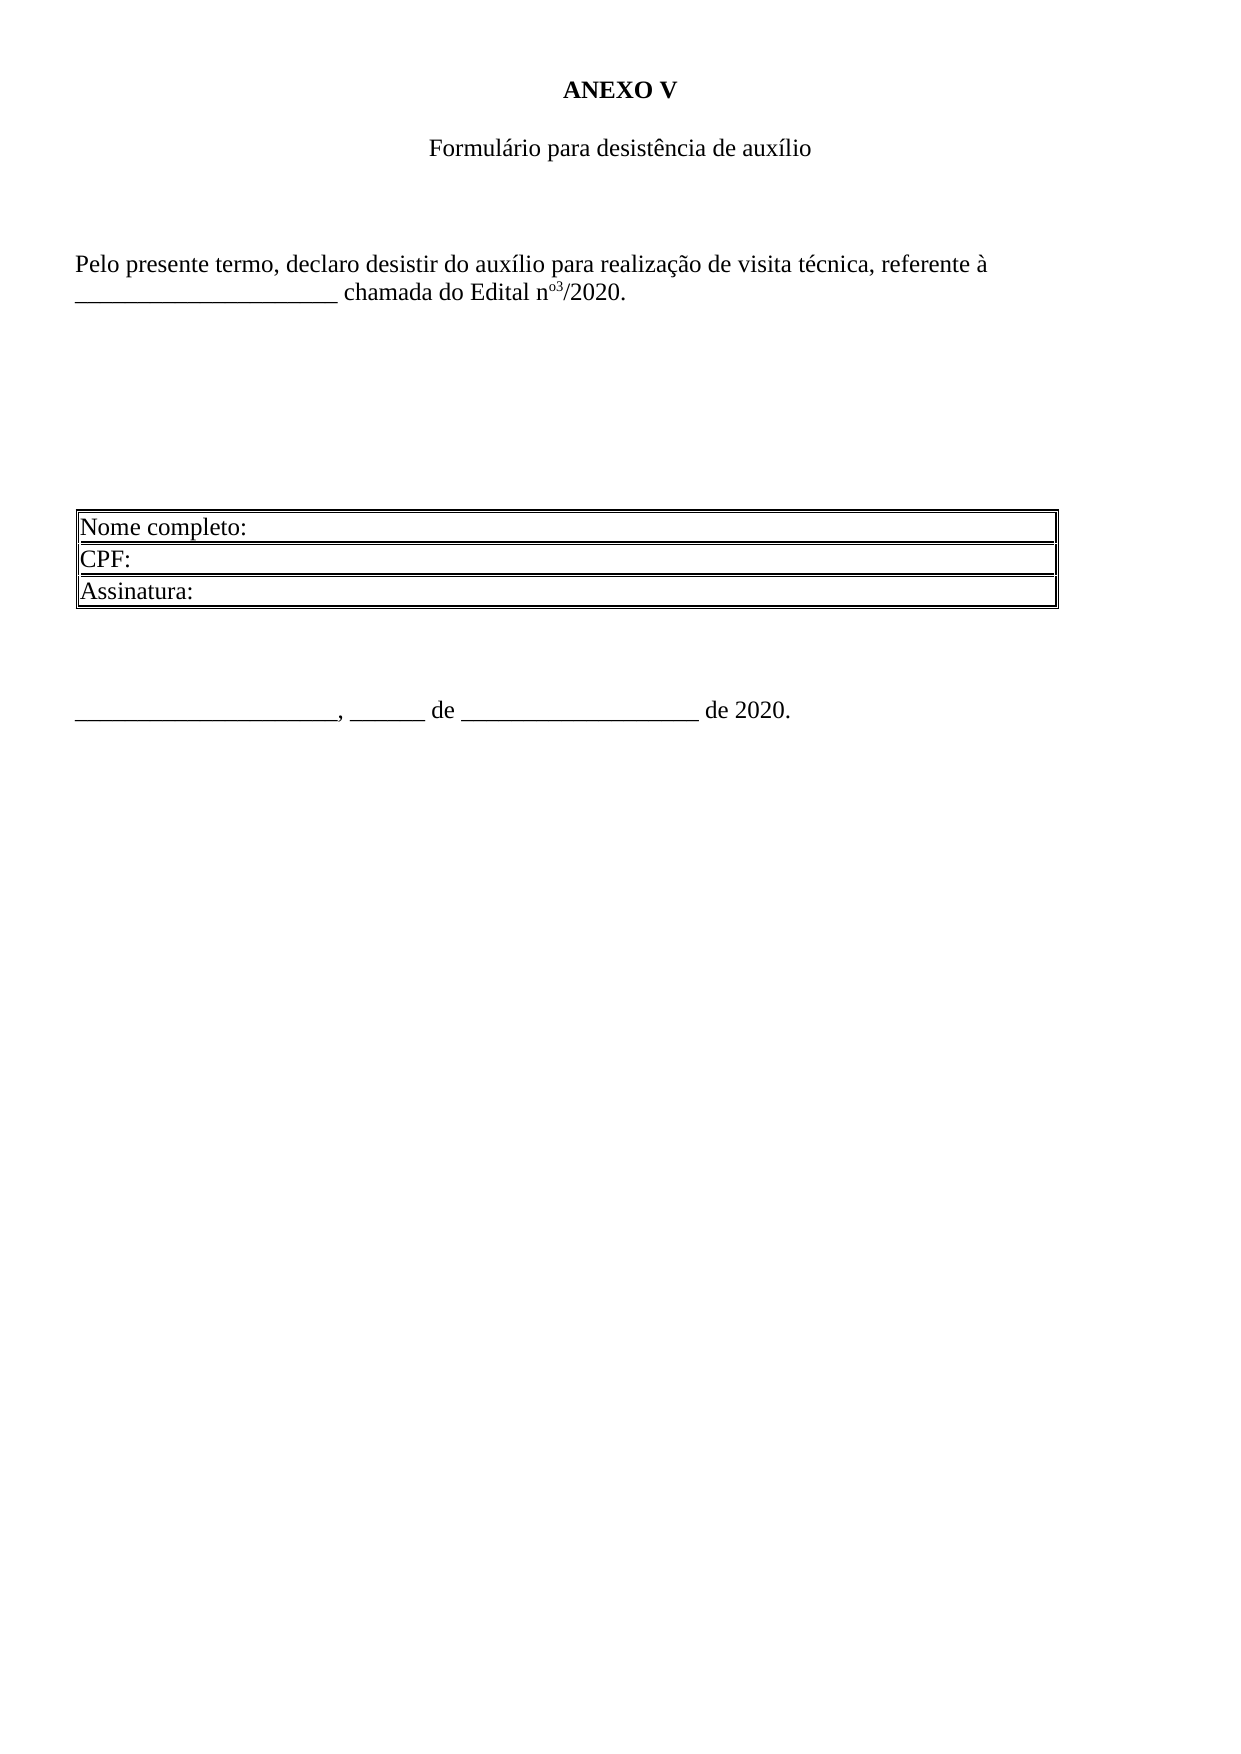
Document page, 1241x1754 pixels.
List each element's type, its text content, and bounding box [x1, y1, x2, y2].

text Pelo presente termo, declaro desistir do auxílio para realização de visita técnica, referente à _____________________ chamada do Edital no3/2020. [75, 249, 1165, 306]
table_cell CPF: [79, 541, 1056, 573]
text Formulário para desistência de auxílio [75, 133, 1165, 162]
table_cell Assinatura: [79, 573, 1056, 605]
table_header Nome completo: [79, 513, 1055, 541]
text ANEXO V [75, 75, 1165, 104]
text _____________________, ______ de ___________________ de 2020. [75, 695, 1165, 724]
